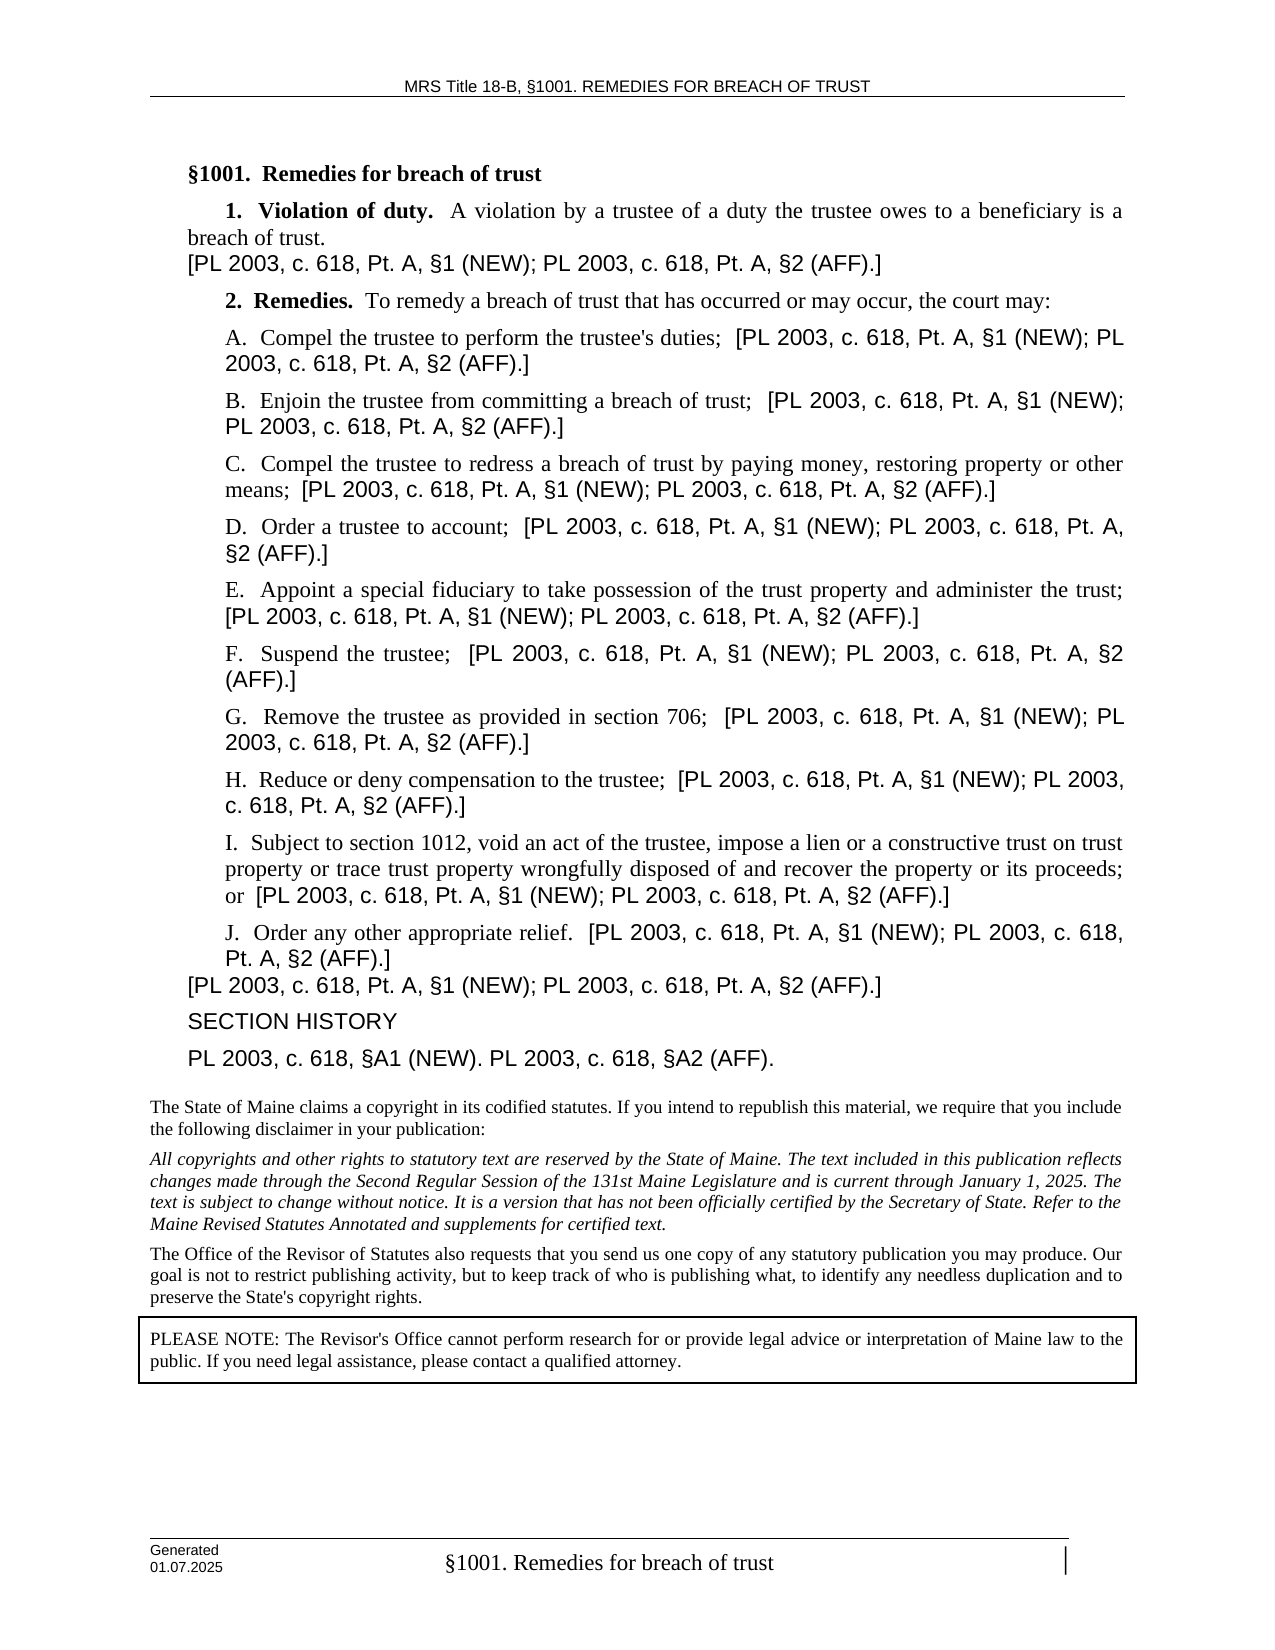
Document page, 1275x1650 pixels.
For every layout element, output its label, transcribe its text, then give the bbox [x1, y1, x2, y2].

text All copyrights and other rights to statutory text are reserved by the State of Maine. The text included in this publication reflects changes made through the Second Regular Session of the 131st Maine Legislature and is current through January 1, 2025 . The text is subject to change without notice. It is a version that has not been officially certified by the Secretary of State. Refer to the Maine Revised Statutes Annotated and supplements for certified text. [150, 1148, 1125, 1234]
text 1. Violation of duty. A violation by a trustee of a duty the trustee owes to a beneficiary is a breach of trust. [187, 197, 1125, 250]
text G. Remove the trustee as provided in section 706; [PL 2003, c. 618, Pt. A, §1 (NEW); PL 2003, c. 618, Pt. A, §2 (AFF).] [225, 703, 1125, 756]
text F. Suspend the trustee; [PL 2003, c. 618, Pt. A, §1 (NEW); PL 2003, c. 618, Pt. A, §2 (AFF).] [225, 639, 1125, 692]
text E. Appoint a special fiduciary to take possession of the trust property and administer the trust; [PL 2003, c. 618, Pt. A, §1 (NEW); PL 2003, c. 618, Pt. A, §2 (AFF).] [225, 576, 1125, 629]
text B. Enjoin the trustee from committing a breach of trust; [PL 2003, c. 618, Pt. A, §1 (NEW); PL 2003, c. 618, Pt. A, §2 (AFF).] [225, 387, 1125, 439]
text [PL 2003, c. 618, Pt. A, §1 (NEW); PL 2003, c. 618, Pt. A, §2 (AFF).] [187, 250, 1125, 276]
text 2. Remedies. To remedy a breach of trust that has occurred or may occur, the court may: [187, 287, 1125, 313]
text §1001. Remedies for breach of trust [187, 160, 1125, 187]
text D. Order a trustee to account; [PL 2003, c. 618, Pt. A, §1 (NEW); PL 2003, c. 618, Pt. A, §2 (AFF).] [225, 513, 1125, 566]
text I. Subject to section 1012, void an act of the trustee, impose a lien or a constructive trust on trust property or trace trust property wrongfully disposed of and recover the property or its proceeds; or [PL 2003, c. 618, Pt. A, §1 (NEW); PL 2003, c. 618, Pt. A, §2 (AFF).] [225, 829, 1125, 908]
text A. Compel the trustee to perform the trustee's duties; [PL 2003, c. 618, Pt. A, §1 (NEW); PL 2003, c. 618, Pt. A, §2 (AFF).] [225, 323, 1125, 376]
text [PL 2003, c. 618, Pt. A, §1 (NEW); PL 2003, c. 618, Pt. A, §2 (AFF).] [187, 972, 1125, 998]
text The Office of the Revisor of Statutes also requests that you send us one copy of any statutory publication you may produce. Our goal is not to restrict publishing activity, but to keep track of who is publishing what, to identify any needless duplication and to preserve the State's copyright rights. [150, 1242, 1125, 1307]
text PLEASE NOTE: The Revisor's Office cannot perform research for or provide legal advice or interpretation of Maine law to the public. If you need legal assistance, please contact a qualified attorney. [140, 1318, 1135, 1382]
text PL 2003, c. 618, §A1 (NEW). PL 2003, c. 618, §A2 (AFF). [187, 1045, 1125, 1071]
text The State of Maine claims a copyright in its codified statutes. If you intend to republish this material, we require that you include the following disclaimer in your publication: [150, 1096, 1125, 1139]
text H. Reduce or deny compensation to the trustee; [PL 2003, c. 618, Pt. A, §1 (NEW); PL 2003, c. 618, Pt. A, §2 (AFF).] [225, 766, 1125, 819]
text J. Order any other appropriate relief. [PL 2003, c. 618, Pt. A, §1 (NEW); PL 2003, c. 618, Pt. A, §2 (AFF).] [225, 919, 1125, 972]
text SECTION HISTORY [187, 1008, 1125, 1035]
text C. Compel the trustee to redress a breach of trust by paying money, restoring property or other means; [PL 2003, c. 618, Pt. A, §1 (NEW); PL 2003, c. 618, Pt. A, §2 (AFF).] [225, 450, 1125, 503]
